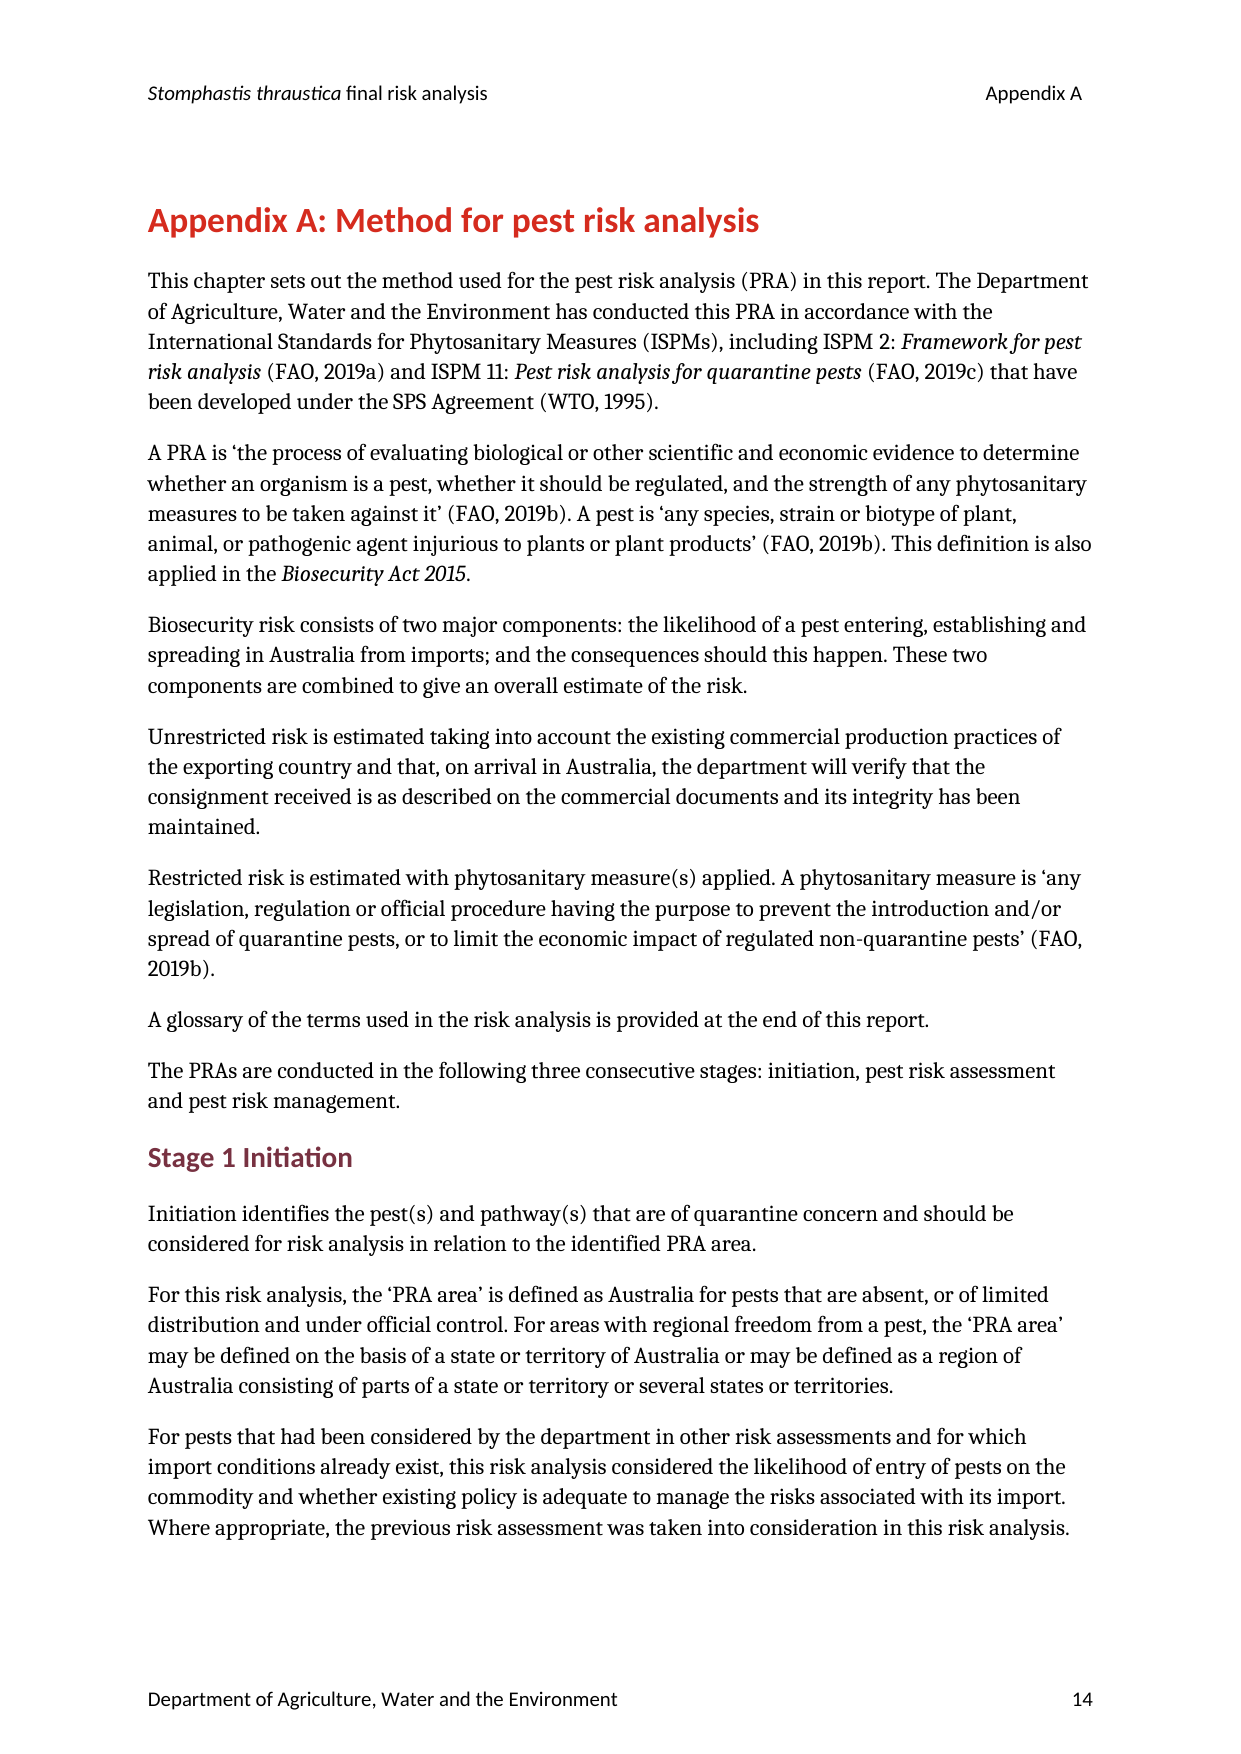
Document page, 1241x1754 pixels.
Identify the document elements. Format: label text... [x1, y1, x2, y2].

text Restricted risk is estimated with phytosanitary measure(s) applied. A phytosanitary measure is ‘any legislation, regulation or official procedure having the purpose to prevent the introduction and/or spread of quarantine pests, or to limit the economic impact of regulated non-quarantine pests’ (FAO, 2019b). [148, 865, 1092, 982]
text Unrestricted risk is estimated taking into account the existing commercial production practices of the exporting country and that, on arrival in Australia, the department will verify that the consignment received is as described on the commercial documents and its integrity has been maintained. [148, 723, 1092, 840]
text A glossary of the terms used in the risk analysis is provided at the end of this report. [148, 1007, 1092, 1033]
subtitle Appendix A: Method for pest risk analysis [148, 198, 1092, 241]
text Initiation identifies the pest(s) and pathway(s) that are of quarantine concern and should be considered for risk analysis in relation to the identified PRA area. [148, 1201, 1092, 1257]
subtitle Stage 1 Initiation [148, 1139, 1092, 1175]
text For pests that had been considered by the department in other risk assessments and for which import conditions already exist, this risk analysis considered the likelihood of entry of pests on the commodity and whether existing policy is adequate to manage the risks associated with its import. Where appropriate, the previous risk assessment was taken into consideration in this risk analysis. [148, 1424, 1092, 1541]
text This chapter sets out the method used for the pest risk analysis (PRA) in this report. The Department of Agriculture, Water and the Environment has conducted this PRA in accordance with the International Standards for Phytosanitary Measures (ISPMs), including ISPM 2: Framework for pest risk analysis (FAO, 2019a) and ISPM 11: Pest risk analysis for quarantine pests (FAO, 2019c) that have been developed under the SPS Agreement (WTO, 1995). [148, 268, 1092, 415]
text A PRA is ‘the process of evaluating biological or other scientific and economic evidence to determine whether an organism is a pest, whether it should be regulated, and the strength of any phytosanitary measures to be taken against it’ (FAO, 2019b). A pest is ‘any species, strain or biotype of plant, animal, or pathogenic agent injurious to plants or plant products’ (FAO, 2019b). This definition is also applied in the Biosecurity Act 2015. [148, 440, 1092, 587]
text For this risk analysis, the ‘PRA area’ is defined as Australia for pests that are absent, or of limited distribution and under official control. For areas with regional freedom from a pest, the ‘PRA area’ may be defined on the basis of a state or territory of Australia or may be defined as a region of Australia consisting of parts of a state or territory or several states or territories. [148, 1282, 1092, 1399]
text The PRAs are conducted in the following three consecutive stages: initiation, pest risk assessment and pest risk management. [148, 1058, 1092, 1114]
text Biosecurity risk consists of two major components: the likelihood of a pest entering, establishing and spreading in Australia from imports; and the consequences should this happen. These two components are combined to give an overall estimate of the risk. [148, 612, 1092, 699]
